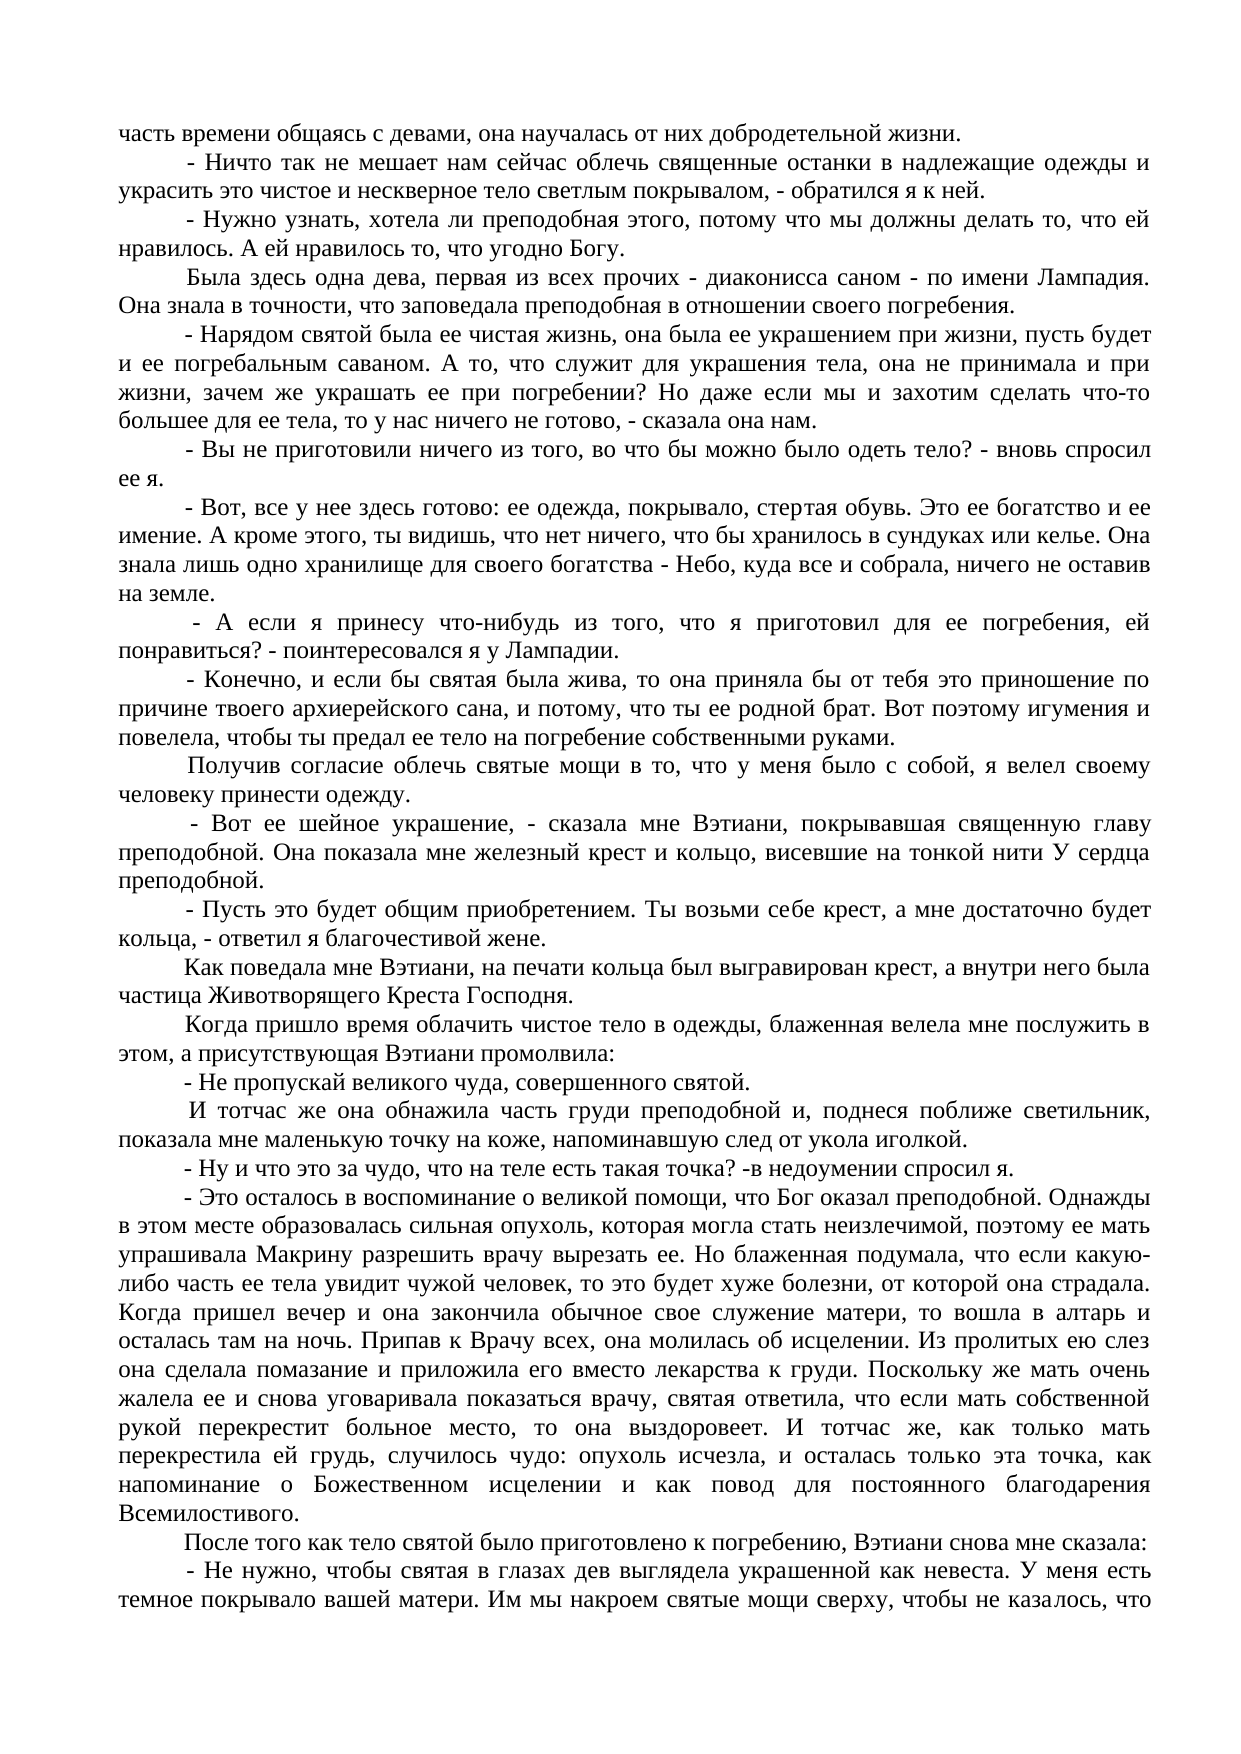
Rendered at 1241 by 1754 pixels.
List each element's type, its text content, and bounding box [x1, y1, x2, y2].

text - Ну и что это за чудо, что на теле есть такая точка? -в недоумении спросил я. [118, 1153, 1152, 1182]
text - Вот, все у нее здесь готово: ее одежда, покрывало, стертая обувь. Это ее богатство и ее имение. А кроме этого, ты видишь, что нет ничего, что бы хранилось в сундуках или келье. Она знала лишь одно хранилище для своего богатства - Небо, куда все и собрала, ничего не оставив на земле. [118, 492, 1152, 607]
text - А если я принесу что-нибудь из того, что я приготовил для ее погребения, ей понравиться? - поинтересовался я у Лампадии. [118, 607, 1152, 664]
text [118, 1556, 1152, 1613]
text Получив согласие облечь святые мощи в то, что у меня было с собой, я велел своему человеку принести одежду. [118, 751, 1152, 808]
text Была здесь одна дева, первая из всех прочих - диаконисса саном - по имени Лампадия. Она знала в точности, что заповедала преподобная в отношении своего погребения. [118, 262, 1152, 319]
text - Нарядом святой была ее чистая жизнь, она была ее украшением при жизни, пусть будет и ее погребальным саваном. А то, что служит для украшения тела, она не принимала и при жизни, зачем же украшать ее при погребении? Но даже если мы и захотим сделать что-то большее для ее тела, то у нас ничего не готово, - сказала она нам. [118, 319, 1152, 434]
text - Ничто так не мешает нам сейчас облечь священные останки в надлежащие одежды и украсить это чистое и нескверное тело светлым покрывалом, - обратился я к ней. [118, 147, 1152, 204]
text - Пусть это будет общим приобретением. Ты возьми себе крест, а мне достаточно будет кольца, - ответил я благочестивой жене. [118, 894, 1152, 952]
text - Нужно узнать, хотела ли преподобная этого, потому что мы должны делать то, что ей нравилось. А ей нравилось то, что угодно Богу. [118, 204, 1152, 262]
text После того как тело святой было приготовлено к погребению, Вэтиани снова мне сказала: [118, 1527, 1152, 1556]
text И тотчас же она обнажила часть груди преподобной и, поднеся поближе светильник, показала мне маленькую точку на коже, напоминавшую след от укола иголкой. [118, 1096, 1152, 1153]
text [118, 118, 1152, 147]
text - Это осталось в воспоминание о великой помощи, что Бог оказал преподобной. Однажды в этом месте образовалась сильная опухоль, которая могла стать неизлечимой, поэтому ее мать упрашивала Макрину разрешить врачу вырезать ее. Но блаженная подумала, что если какую-либо часть ее тела увидит чужой человек, то это будет хуже болезни, от которой она страдала. Когда пришел вечер и она закончила обычное свое служение матери, то вошла в алтарь и осталась там на ночь. Припав к Врачу всех, она молилась об исцелении. Из пролитых ею слез она сделала помазание и приложила его вместо лекарства к груди. Поскольку же мать очень жалела ее и снова уговаривала показаться врачу, святая ответила, что если мать собственной рукой перекрестит больное место, то она выздоровеет. И тотчас же, как только мать перекрестила ей грудь, случилось чудо: опухоль исчезла, и осталась только эта точка, как напоминание о Божественном исцелении и как повод для постоянного благодарения Всемилостивого. [118, 1182, 1152, 1527]
text - Конечно, и если бы святая была жива, то она приняла бы от тебя это приношение по причине твоего архиерейского сана, и потому, что ты ее родной брат. Вот поэтому игумения и повелела, чтобы ты предал ее тело на погребение собственными руками. [118, 664, 1152, 751]
text - Не пропускай великого чуда, совершенного святой. [118, 1067, 1152, 1096]
text Как поведала мне Вэтиани, на печати кольца был выгравирован крест, а внутри него была частица Животворящего Креста Господня. [118, 952, 1152, 1009]
text - Вот ее шейное украшение, - сказала мне Вэтиани, покрывавшая священную главу преподобной. Она показала мне железный крест и кольцо, висевшие на тонкой нити У сердца преподобной. [118, 808, 1152, 894]
text - Вы не приготовили ничего из того, во что бы можно было одеть тело? - вновь спросил ее я. [118, 434, 1152, 492]
text Когда пришло время облачить чистое тело в одежды, блаженная велела мне послужить в этом, а присутствующая Вэтиани промолвила: [118, 1009, 1152, 1067]
